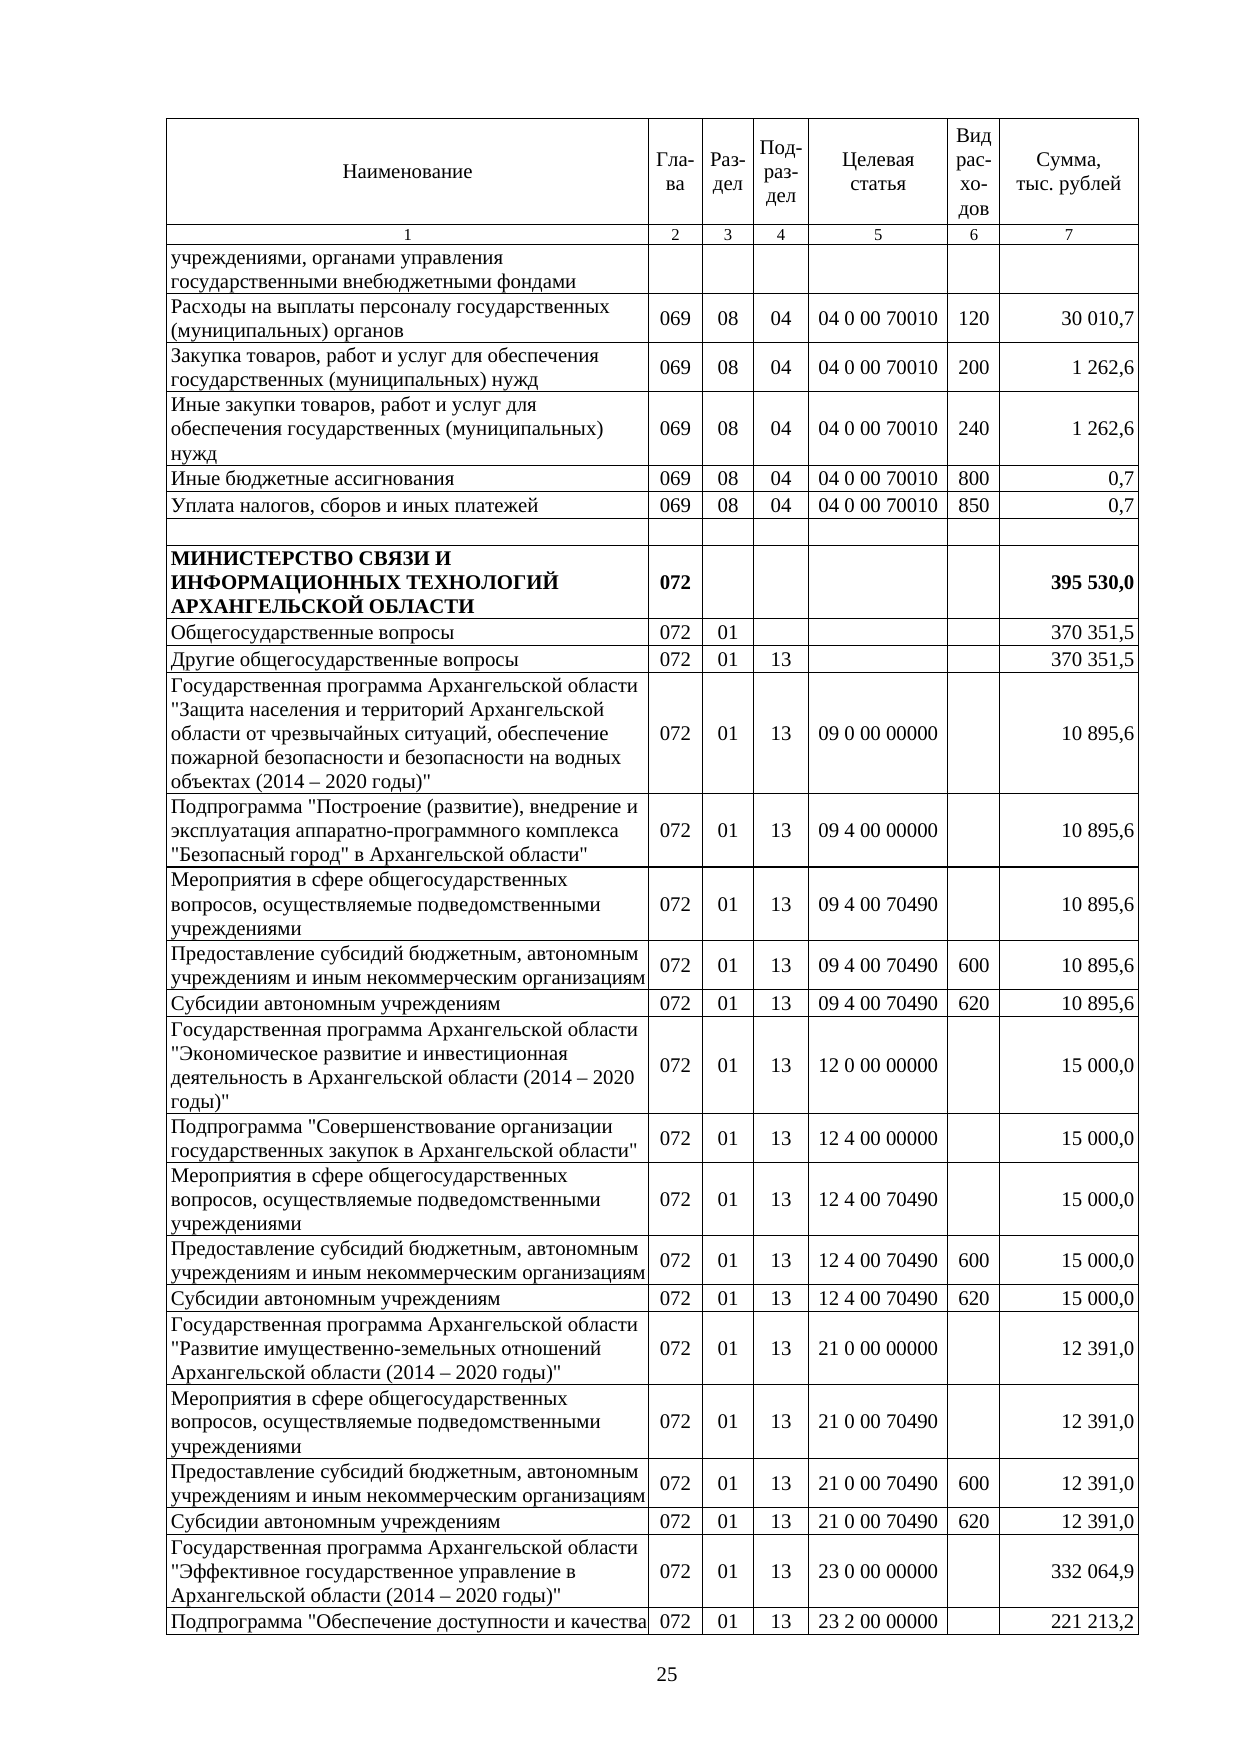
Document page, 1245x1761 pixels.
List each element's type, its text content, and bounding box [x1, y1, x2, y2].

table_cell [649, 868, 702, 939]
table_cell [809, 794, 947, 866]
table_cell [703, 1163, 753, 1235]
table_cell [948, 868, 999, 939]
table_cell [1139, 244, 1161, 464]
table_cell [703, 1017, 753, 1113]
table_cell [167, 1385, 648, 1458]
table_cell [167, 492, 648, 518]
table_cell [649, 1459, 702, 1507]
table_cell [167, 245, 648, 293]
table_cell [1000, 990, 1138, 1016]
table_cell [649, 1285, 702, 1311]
table_header Раз- дел [703, 119, 753, 223]
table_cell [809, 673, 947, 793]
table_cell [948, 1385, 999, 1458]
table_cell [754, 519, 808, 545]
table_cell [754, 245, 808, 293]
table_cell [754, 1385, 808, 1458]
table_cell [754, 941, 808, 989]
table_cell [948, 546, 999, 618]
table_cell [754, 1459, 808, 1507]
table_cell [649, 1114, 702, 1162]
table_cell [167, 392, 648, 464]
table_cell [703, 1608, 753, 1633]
table_header Наименование [167, 119, 648, 223]
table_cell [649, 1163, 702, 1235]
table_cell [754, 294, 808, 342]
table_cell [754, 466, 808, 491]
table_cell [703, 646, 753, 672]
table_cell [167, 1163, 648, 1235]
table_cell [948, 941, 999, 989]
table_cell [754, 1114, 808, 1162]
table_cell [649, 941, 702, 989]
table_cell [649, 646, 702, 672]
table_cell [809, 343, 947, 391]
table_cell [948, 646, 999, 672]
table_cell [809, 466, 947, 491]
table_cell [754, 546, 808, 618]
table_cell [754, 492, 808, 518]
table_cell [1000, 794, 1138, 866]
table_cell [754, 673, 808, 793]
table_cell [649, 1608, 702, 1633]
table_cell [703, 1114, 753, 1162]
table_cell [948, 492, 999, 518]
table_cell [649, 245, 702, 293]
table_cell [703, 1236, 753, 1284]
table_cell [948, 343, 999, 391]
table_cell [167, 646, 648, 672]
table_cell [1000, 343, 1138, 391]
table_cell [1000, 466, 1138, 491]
table_header Под- раз- дел [754, 119, 808, 223]
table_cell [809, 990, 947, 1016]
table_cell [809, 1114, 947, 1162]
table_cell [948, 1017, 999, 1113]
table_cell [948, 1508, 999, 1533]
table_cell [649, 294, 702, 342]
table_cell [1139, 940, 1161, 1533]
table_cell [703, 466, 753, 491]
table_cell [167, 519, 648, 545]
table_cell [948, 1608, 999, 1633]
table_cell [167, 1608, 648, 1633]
table_cell 4 [754, 225, 808, 244]
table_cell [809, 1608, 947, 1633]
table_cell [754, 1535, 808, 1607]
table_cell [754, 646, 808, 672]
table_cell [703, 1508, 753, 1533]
table_header Целевая статья [809, 119, 947, 223]
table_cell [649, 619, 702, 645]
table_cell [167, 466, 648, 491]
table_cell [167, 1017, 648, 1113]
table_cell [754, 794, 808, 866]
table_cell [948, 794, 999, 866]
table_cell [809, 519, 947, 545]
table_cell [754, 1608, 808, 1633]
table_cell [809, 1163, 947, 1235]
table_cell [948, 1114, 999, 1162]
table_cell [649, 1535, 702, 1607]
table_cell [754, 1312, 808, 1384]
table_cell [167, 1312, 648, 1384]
table_header Сумма, тыс. рублей [1000, 119, 1138, 223]
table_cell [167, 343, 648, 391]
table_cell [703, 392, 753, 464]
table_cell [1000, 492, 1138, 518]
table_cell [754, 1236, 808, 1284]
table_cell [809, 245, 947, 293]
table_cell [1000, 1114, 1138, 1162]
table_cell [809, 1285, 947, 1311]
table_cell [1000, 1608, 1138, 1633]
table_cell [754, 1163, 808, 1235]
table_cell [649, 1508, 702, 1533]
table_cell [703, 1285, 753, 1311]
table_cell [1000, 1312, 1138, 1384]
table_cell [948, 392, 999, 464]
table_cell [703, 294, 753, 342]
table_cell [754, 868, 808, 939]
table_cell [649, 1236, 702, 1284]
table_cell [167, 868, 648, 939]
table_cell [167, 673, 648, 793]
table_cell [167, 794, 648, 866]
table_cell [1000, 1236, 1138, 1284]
table_cell 3 [703, 225, 753, 244]
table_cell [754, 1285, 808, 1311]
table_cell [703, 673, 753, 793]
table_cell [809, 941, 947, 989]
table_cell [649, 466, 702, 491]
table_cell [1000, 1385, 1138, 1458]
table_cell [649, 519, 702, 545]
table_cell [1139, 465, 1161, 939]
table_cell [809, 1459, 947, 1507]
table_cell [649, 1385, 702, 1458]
table_cell 1 [167, 225, 648, 244]
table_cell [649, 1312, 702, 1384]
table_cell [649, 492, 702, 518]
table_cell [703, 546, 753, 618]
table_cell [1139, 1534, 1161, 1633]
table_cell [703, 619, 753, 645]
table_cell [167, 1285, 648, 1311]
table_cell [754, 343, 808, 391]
table_cell [1139, 224, 1161, 244]
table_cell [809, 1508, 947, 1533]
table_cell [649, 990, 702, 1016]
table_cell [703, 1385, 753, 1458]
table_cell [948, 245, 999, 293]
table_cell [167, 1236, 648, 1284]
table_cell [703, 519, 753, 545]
table_cell 2 [649, 225, 702, 244]
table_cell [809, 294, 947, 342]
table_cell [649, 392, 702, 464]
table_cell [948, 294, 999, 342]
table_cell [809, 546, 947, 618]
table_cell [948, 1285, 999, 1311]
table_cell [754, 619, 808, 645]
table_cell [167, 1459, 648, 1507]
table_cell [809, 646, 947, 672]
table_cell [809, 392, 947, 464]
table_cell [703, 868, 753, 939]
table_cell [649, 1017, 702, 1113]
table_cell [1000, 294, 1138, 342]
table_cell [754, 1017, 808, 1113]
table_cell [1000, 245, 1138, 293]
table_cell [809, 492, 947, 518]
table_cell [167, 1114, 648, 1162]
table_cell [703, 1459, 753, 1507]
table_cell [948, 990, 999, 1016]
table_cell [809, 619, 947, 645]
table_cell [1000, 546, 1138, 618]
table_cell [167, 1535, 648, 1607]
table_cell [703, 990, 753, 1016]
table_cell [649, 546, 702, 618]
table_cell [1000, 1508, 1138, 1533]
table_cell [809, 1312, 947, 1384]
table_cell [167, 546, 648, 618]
table_cell 7 [1000, 225, 1138, 244]
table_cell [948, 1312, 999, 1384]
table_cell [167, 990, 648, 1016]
table_header [1139, 118, 1161, 223]
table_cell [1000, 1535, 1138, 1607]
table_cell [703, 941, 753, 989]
table_cell 6 [948, 225, 999, 244]
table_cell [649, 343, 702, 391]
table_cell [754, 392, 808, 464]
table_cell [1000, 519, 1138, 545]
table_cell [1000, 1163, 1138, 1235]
table_cell 5 [809, 225, 947, 244]
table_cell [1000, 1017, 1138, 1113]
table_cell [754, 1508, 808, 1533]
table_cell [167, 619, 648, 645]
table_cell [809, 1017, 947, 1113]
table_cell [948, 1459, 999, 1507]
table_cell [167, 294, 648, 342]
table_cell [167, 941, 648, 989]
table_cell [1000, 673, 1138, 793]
table_header Вид рас- хо- дов [948, 119, 999, 223]
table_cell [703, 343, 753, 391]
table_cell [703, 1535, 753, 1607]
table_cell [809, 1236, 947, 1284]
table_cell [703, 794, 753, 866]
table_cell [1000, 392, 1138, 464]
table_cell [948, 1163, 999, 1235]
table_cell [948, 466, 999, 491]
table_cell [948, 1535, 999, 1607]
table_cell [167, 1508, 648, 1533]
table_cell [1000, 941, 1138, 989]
table_header Гла- ва [649, 119, 702, 223]
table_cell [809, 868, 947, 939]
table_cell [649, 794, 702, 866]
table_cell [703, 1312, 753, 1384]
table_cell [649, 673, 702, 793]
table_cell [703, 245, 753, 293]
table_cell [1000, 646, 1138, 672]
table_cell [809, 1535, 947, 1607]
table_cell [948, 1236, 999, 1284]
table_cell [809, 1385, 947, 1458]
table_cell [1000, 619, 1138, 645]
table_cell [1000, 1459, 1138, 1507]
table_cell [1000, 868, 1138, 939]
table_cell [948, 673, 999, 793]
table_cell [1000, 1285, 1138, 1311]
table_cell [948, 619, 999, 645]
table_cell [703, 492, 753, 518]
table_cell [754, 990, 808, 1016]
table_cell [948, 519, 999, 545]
